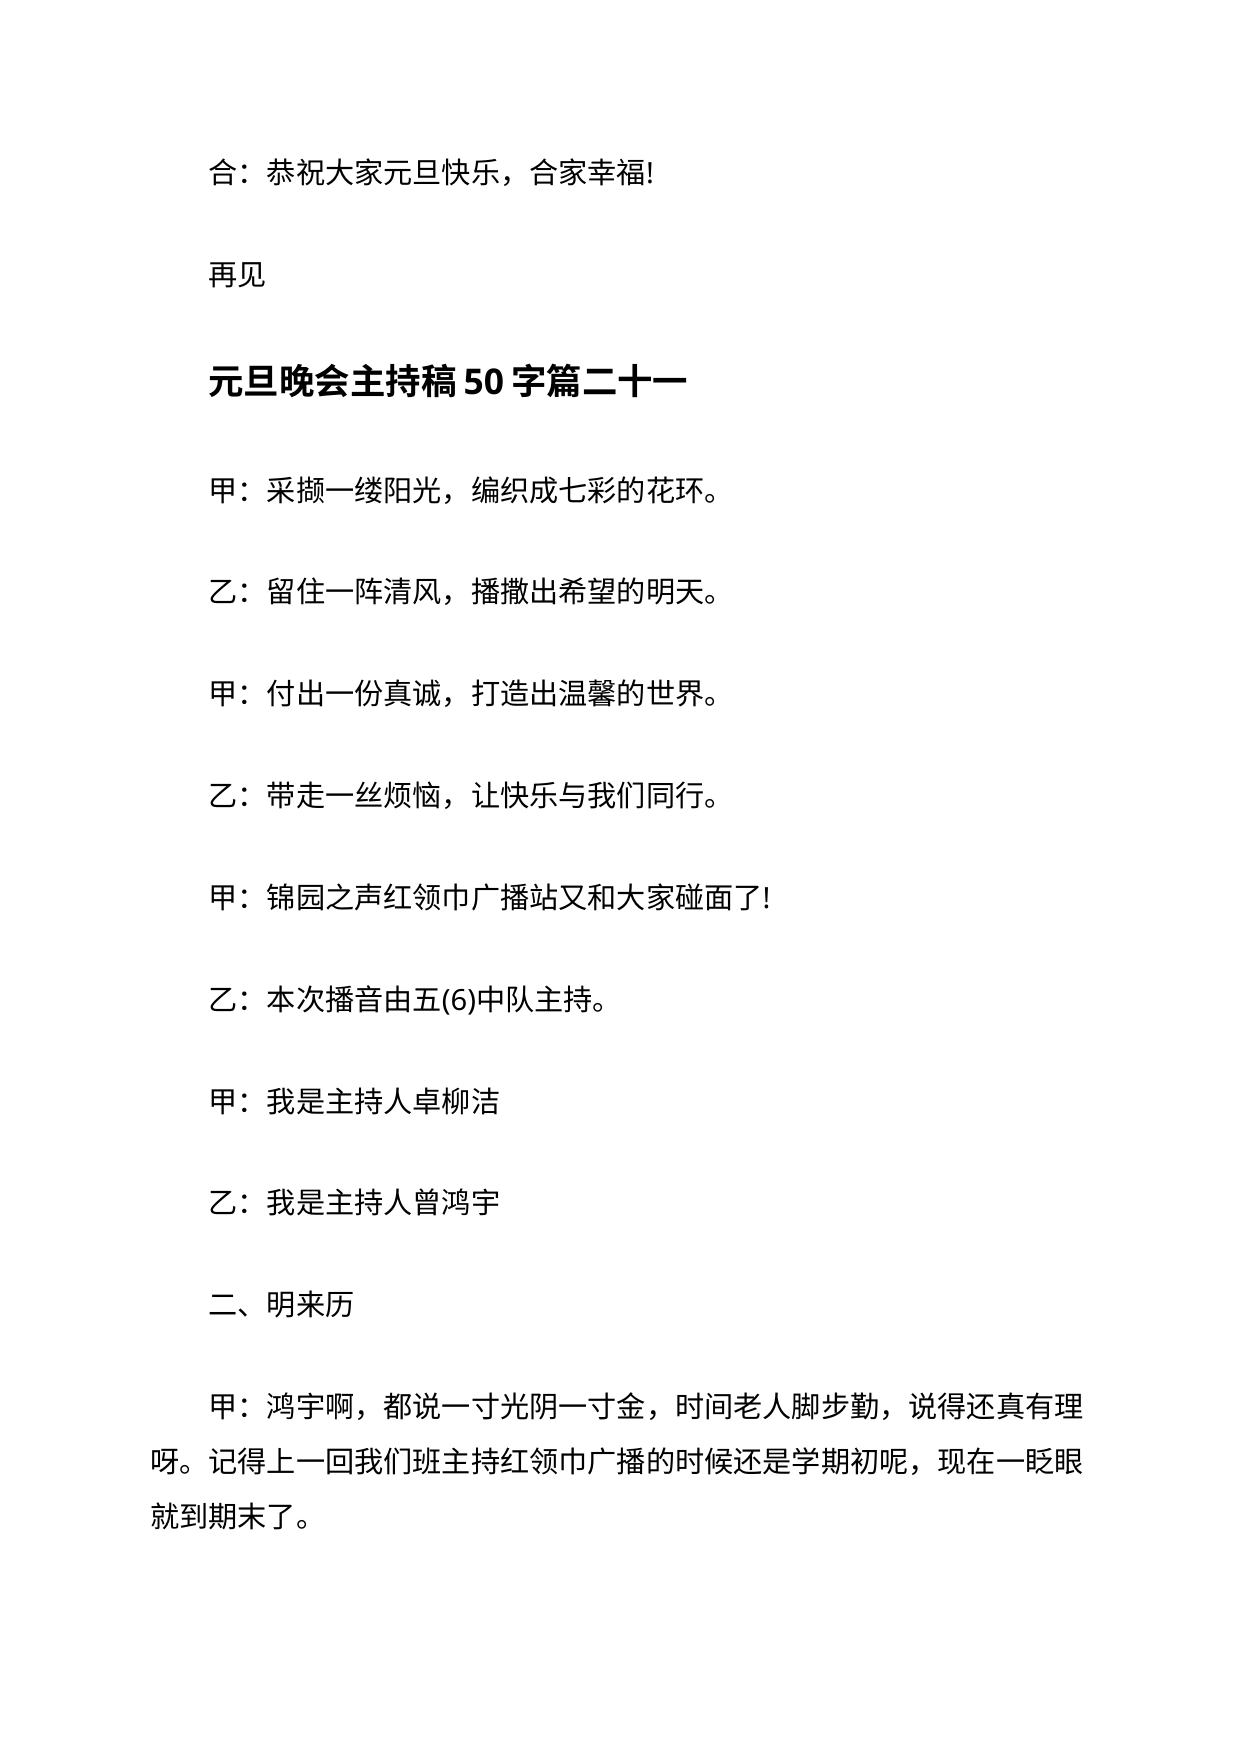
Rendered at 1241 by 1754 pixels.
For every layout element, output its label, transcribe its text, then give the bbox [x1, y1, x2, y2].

text 甲：鸿宇啊，都说一寸光阴一寸金，时间老人脚步勤，说得还真有理呀。记得上一回我们班主持红领巾广播的时候还是学期初呢，现在一眨眼就到期末了。 [150, 1384, 1090, 1536]
text 乙：留住一阵清风，播撒出希望的明天。 [150, 569, 1090, 611]
text 甲：锦园之声红领巾广播站又和大家碰面了! [150, 874, 1090, 917]
text 甲：我是主持人卓柳洁 [150, 1078, 1090, 1121]
text 甲：采撷一缕阳光，编织成七彩的花环。 [150, 467, 1090, 509]
text 乙：我是主持人曾鸿宇 [150, 1180, 1090, 1222]
text 甲：付出一份真诚，打造出温馨的世界。 [150, 671, 1090, 713]
text 再见 [150, 252, 1090, 294]
text 元旦晚会主持稿50字篇二十一 [150, 354, 1090, 405]
text 乙：本次播音由五(6)中队主持。 [150, 976, 1090, 1019]
text 合：恭祝大家元旦快乐，合家幸福! [150, 150, 1090, 192]
text 乙：带走一丝烦恼，让快乐与我们同行。 [150, 773, 1090, 815]
text 二、明来历 [150, 1282, 1090, 1324]
